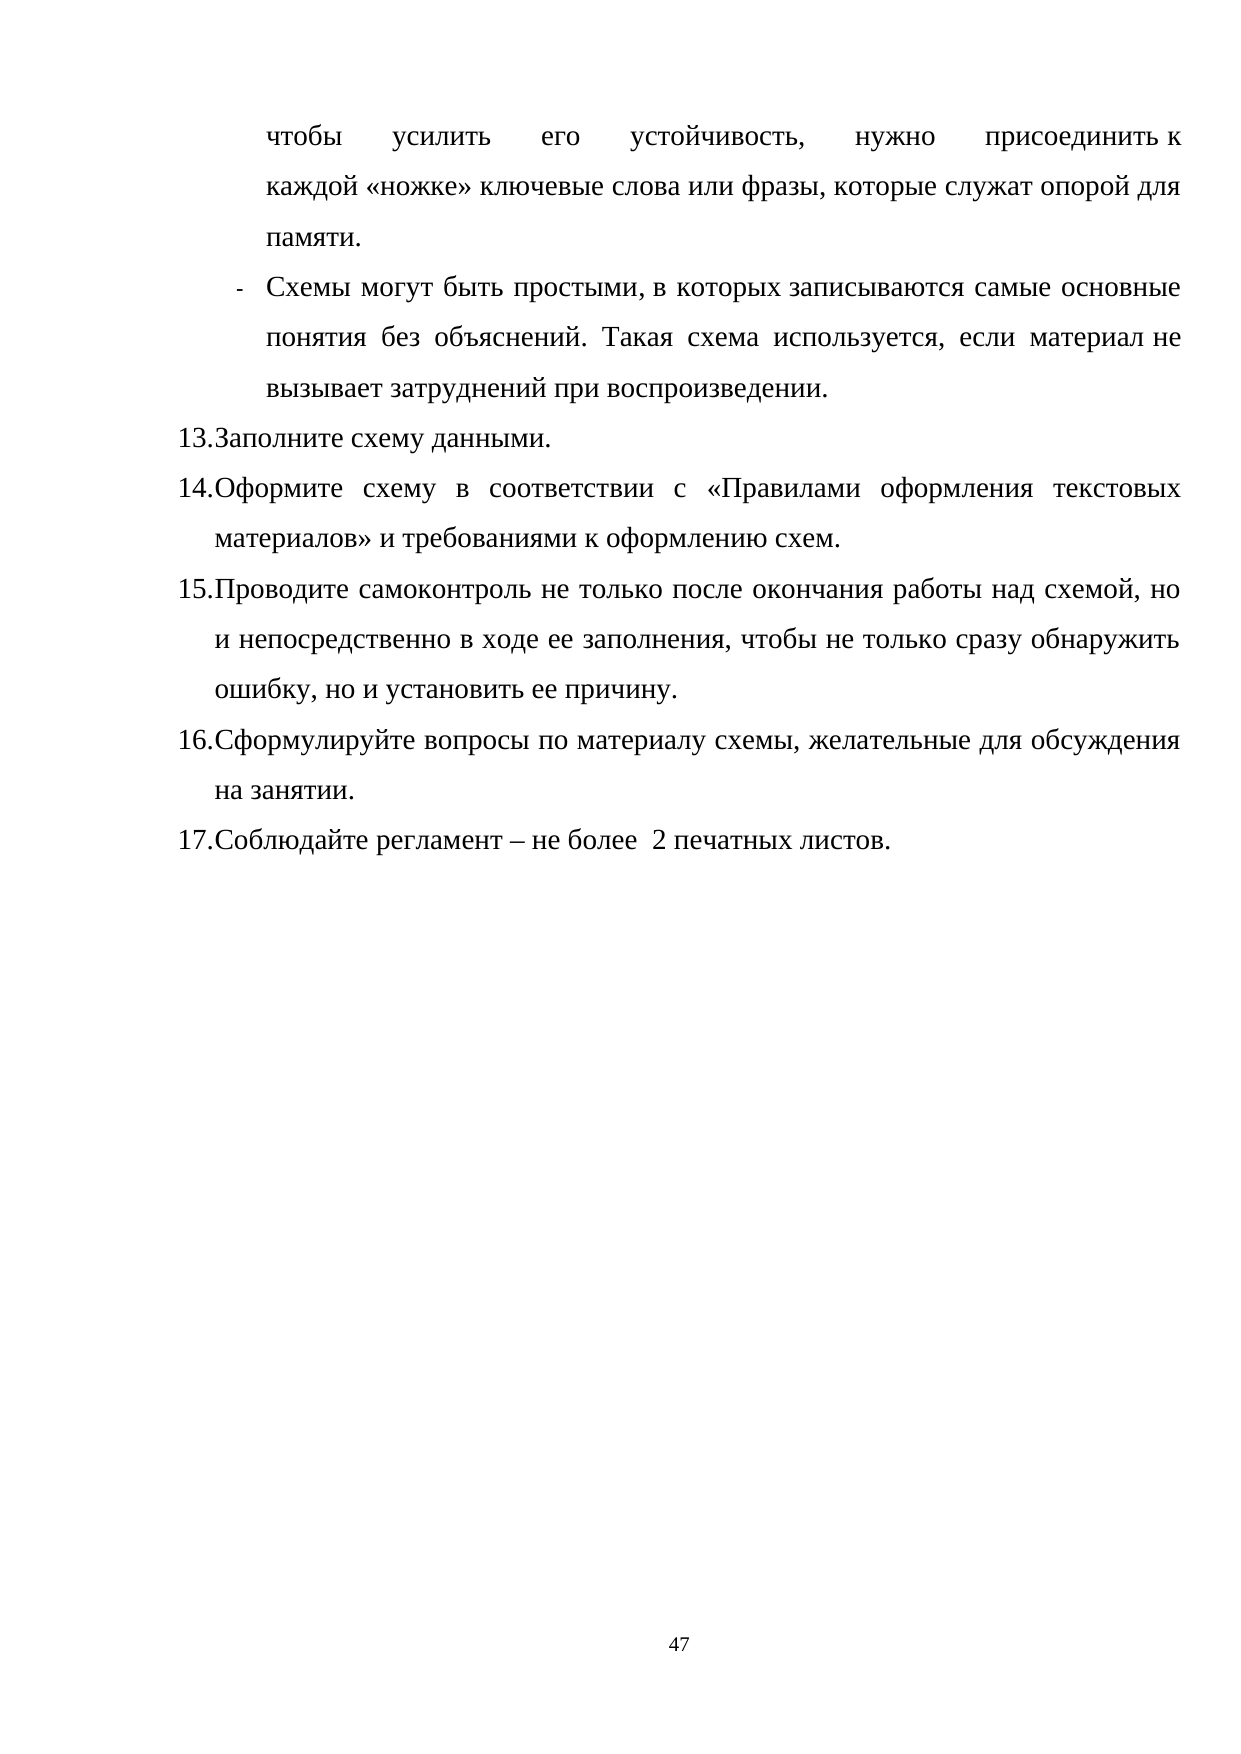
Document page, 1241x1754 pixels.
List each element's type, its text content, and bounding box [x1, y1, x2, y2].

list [207, 118, 1181, 252]
list Сформулируйте вопросы по материалу схемы, желательные для обсуждения на занятии. [177, 722, 1181, 806]
subtitle Проводите самоконтроль не только после окончания работы над схемой, но и непосредственно в ходе ее заполнения, чтобы не только сразу обнаружить ошибку, но и установить ее причину. [177, 571, 1181, 705]
list Соблюдайте регламент – не более 2 печатных листов. [177, 822, 1181, 856]
list Оформите схему в соответствии с «Правилами оформления текстовых материалов» и требованиями к оформлению схем. [177, 470, 1181, 554]
list Заполните схему данными. [177, 420, 1181, 453]
list Схемы могут быть простыми, в которых записываются самые основные понятия без объяснений. Такая схема используется, если материал не вызывает затруднений при воспроизведении. [236, 269, 1181, 403]
